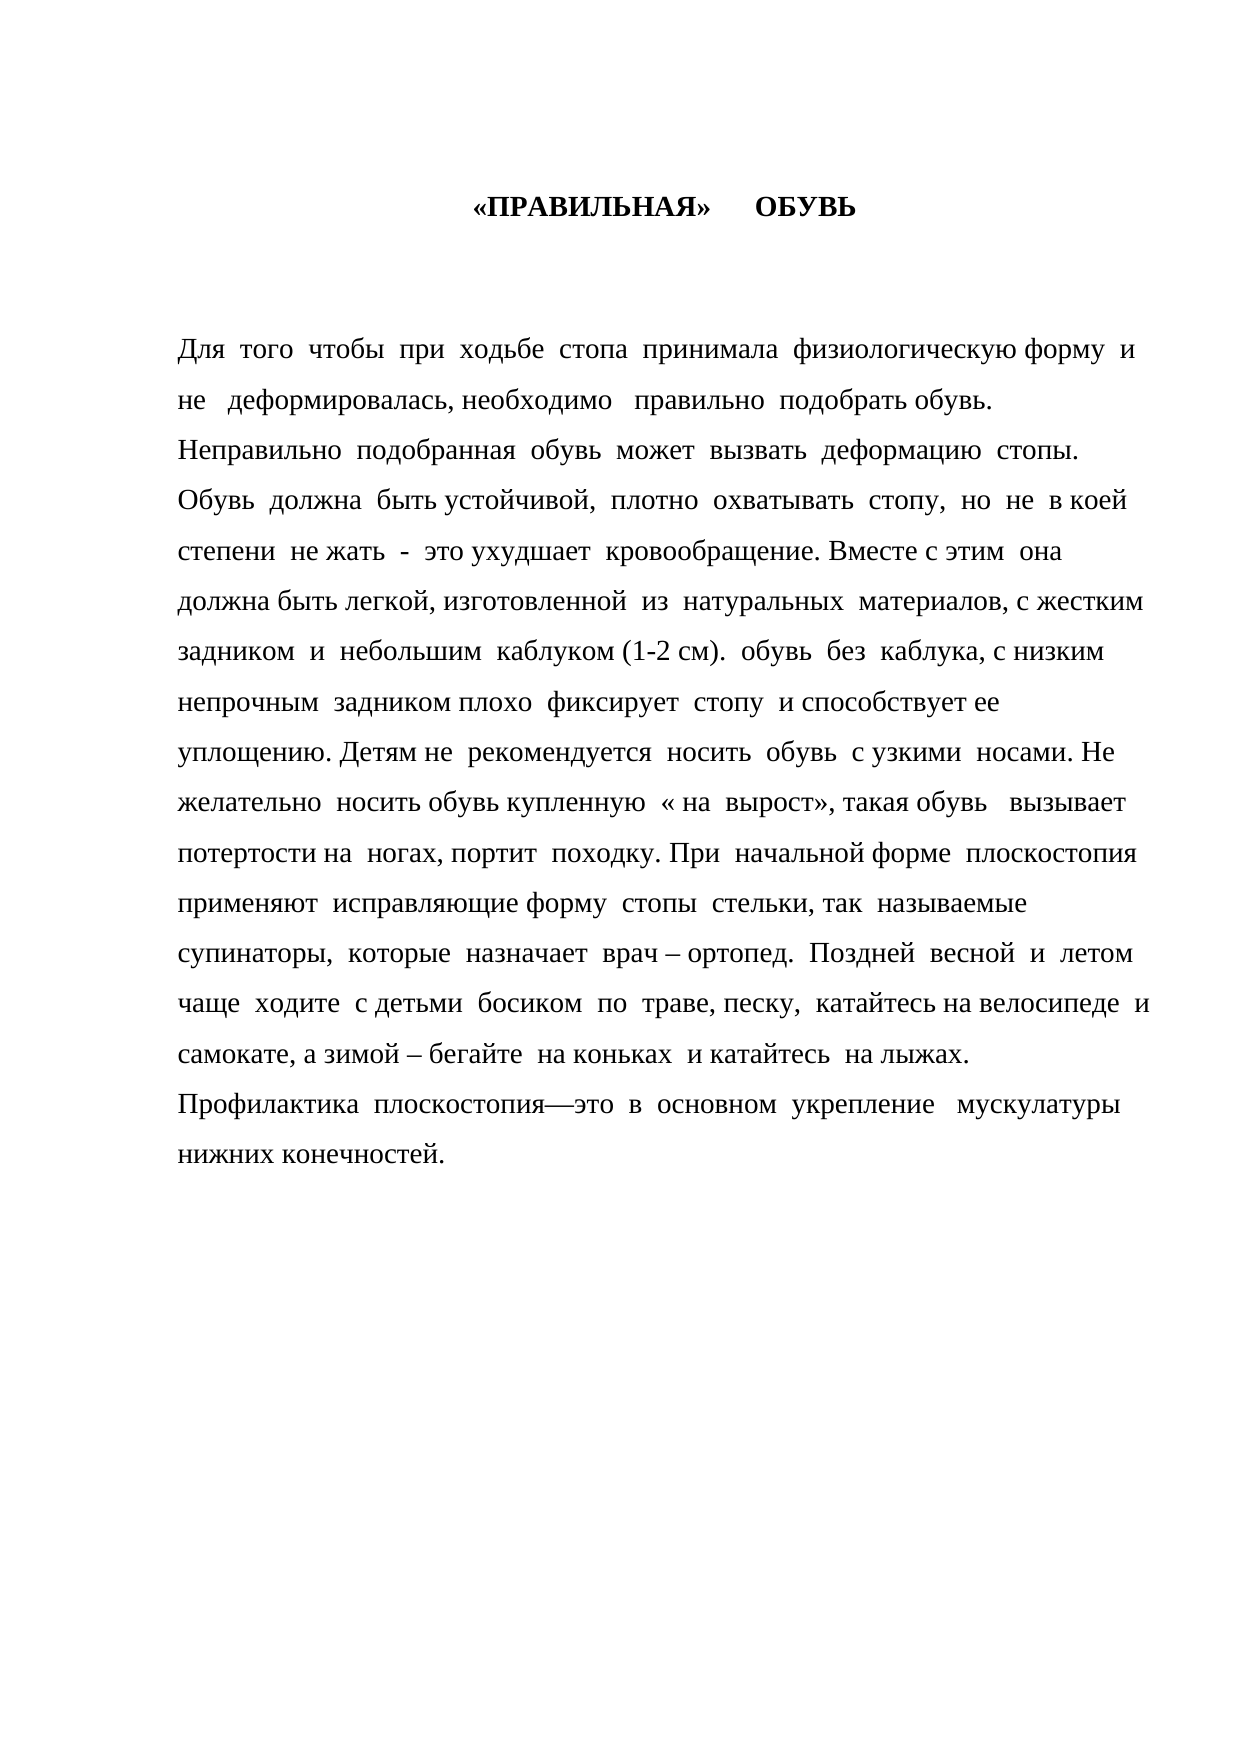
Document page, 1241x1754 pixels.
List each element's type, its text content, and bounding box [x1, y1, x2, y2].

text «ПРАВИЛЬНАЯ» ОБУВЬ [177, 189, 1152, 223]
text Для того чтобы при ходьбе стопа принимала физиологическую форму и не деформировалась, необходимо правильно подобрать обувь. Неправильно подобранная обувь может вызвать деформацию стопы. Обувь должна быть устойчивой, плотно охватывать стопу, но не в коей степени не жать - это ухудшает кровообращение. Вместе с этим она должна быть легкой, изготовленной из натуральных материалов, с жестким задником и небольшим каблуком (1-2 см). обувь без каблука, с низким непрочным задником плохо фиксирует стопу и способствует ее уплощению. Детям не рекомендуется носить обувь с узкими носами. Не желательно носить обувь купленную « на вырост», такая обувь вызывает потертости на ногах, портит походку. При начальной форме плоскостопия применяют исправляющие форму стопы стельки, так называемые супинаторы, которые назначает врач – ортопед. Поздней весной и летом чаще ходите с детьми босиком по траве, песку, катайтесь на велосипеде и самокате, а зимой – бегайте на коньках и катайтесь на лыжах. Профилактика плоскостопия—это в основном укрепление мускулатуры нижних конечностей. [177, 332, 1152, 1170]
